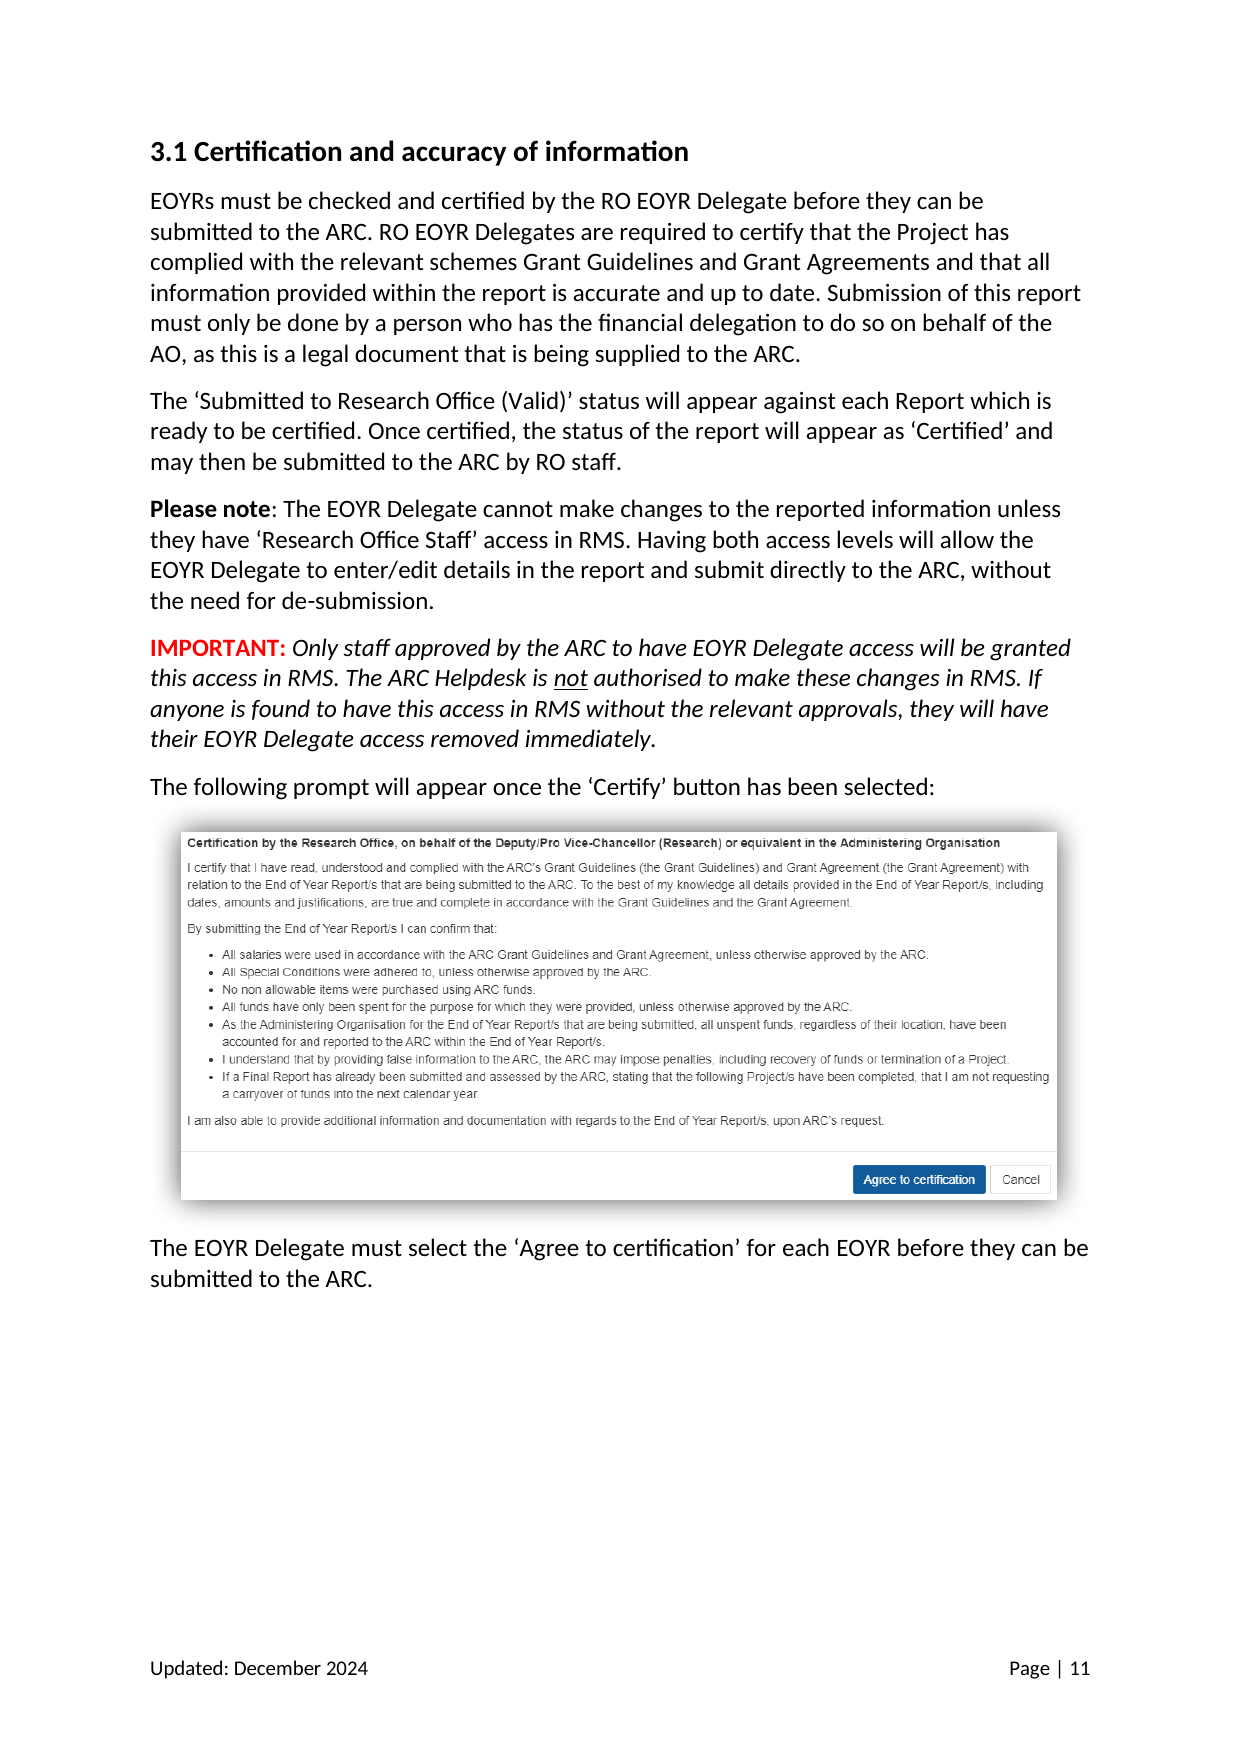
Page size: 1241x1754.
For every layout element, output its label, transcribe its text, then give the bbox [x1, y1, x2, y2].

subtitle 3.1 Certification and accuracy of information [150, 133, 1090, 168]
text The following prompt will appear once the ‘Certify’ button has been selected: [150, 771, 1090, 801]
text Please note: The EOYR Delegate cannot make changes to the reported information unless they have ‘Research Office Staff’ access in RMS. Having both access levels will allow the EOYR Delegate to enter/edit details in the report and submit directly to the ARC, without the need for de-submission. [150, 493, 1090, 615]
text The ‘Submitted to Research Office (Valid)’ status will appear against each Report which is ready to be certified. Once certified, the status of the report will appear as ‘Certified’ and may then be submitted to the ARC by RO staff. [150, 385, 1090, 477]
text EOYRs must be checked and certified by the RO EOYR Delegate before they can be submitted to the ARC. RO EOYR Delegates are required to certify that the Project has complied with the relevant schemes Grant Guidelines and Grant Agreements and that all information provided within the report is accurate and up to date. Submission of this report must only be done by a person who has the financial delegation to do so on behalf of the AO, as this is a legal document that is being supplied to the ARC. [150, 185, 1090, 368]
text IMPORTANT: Only staff approved by the ARC to have EOYR Delegate access will be granted this access in RMS. The ARC Helpdesk is not authorised to make these changes in RMS. If anyone is found to have this access in RMS without the relevant approvals, they will have their EOYR Delegate access removed immediately. [150, 632, 1090, 754]
picture [181, 832, 1057, 1200]
